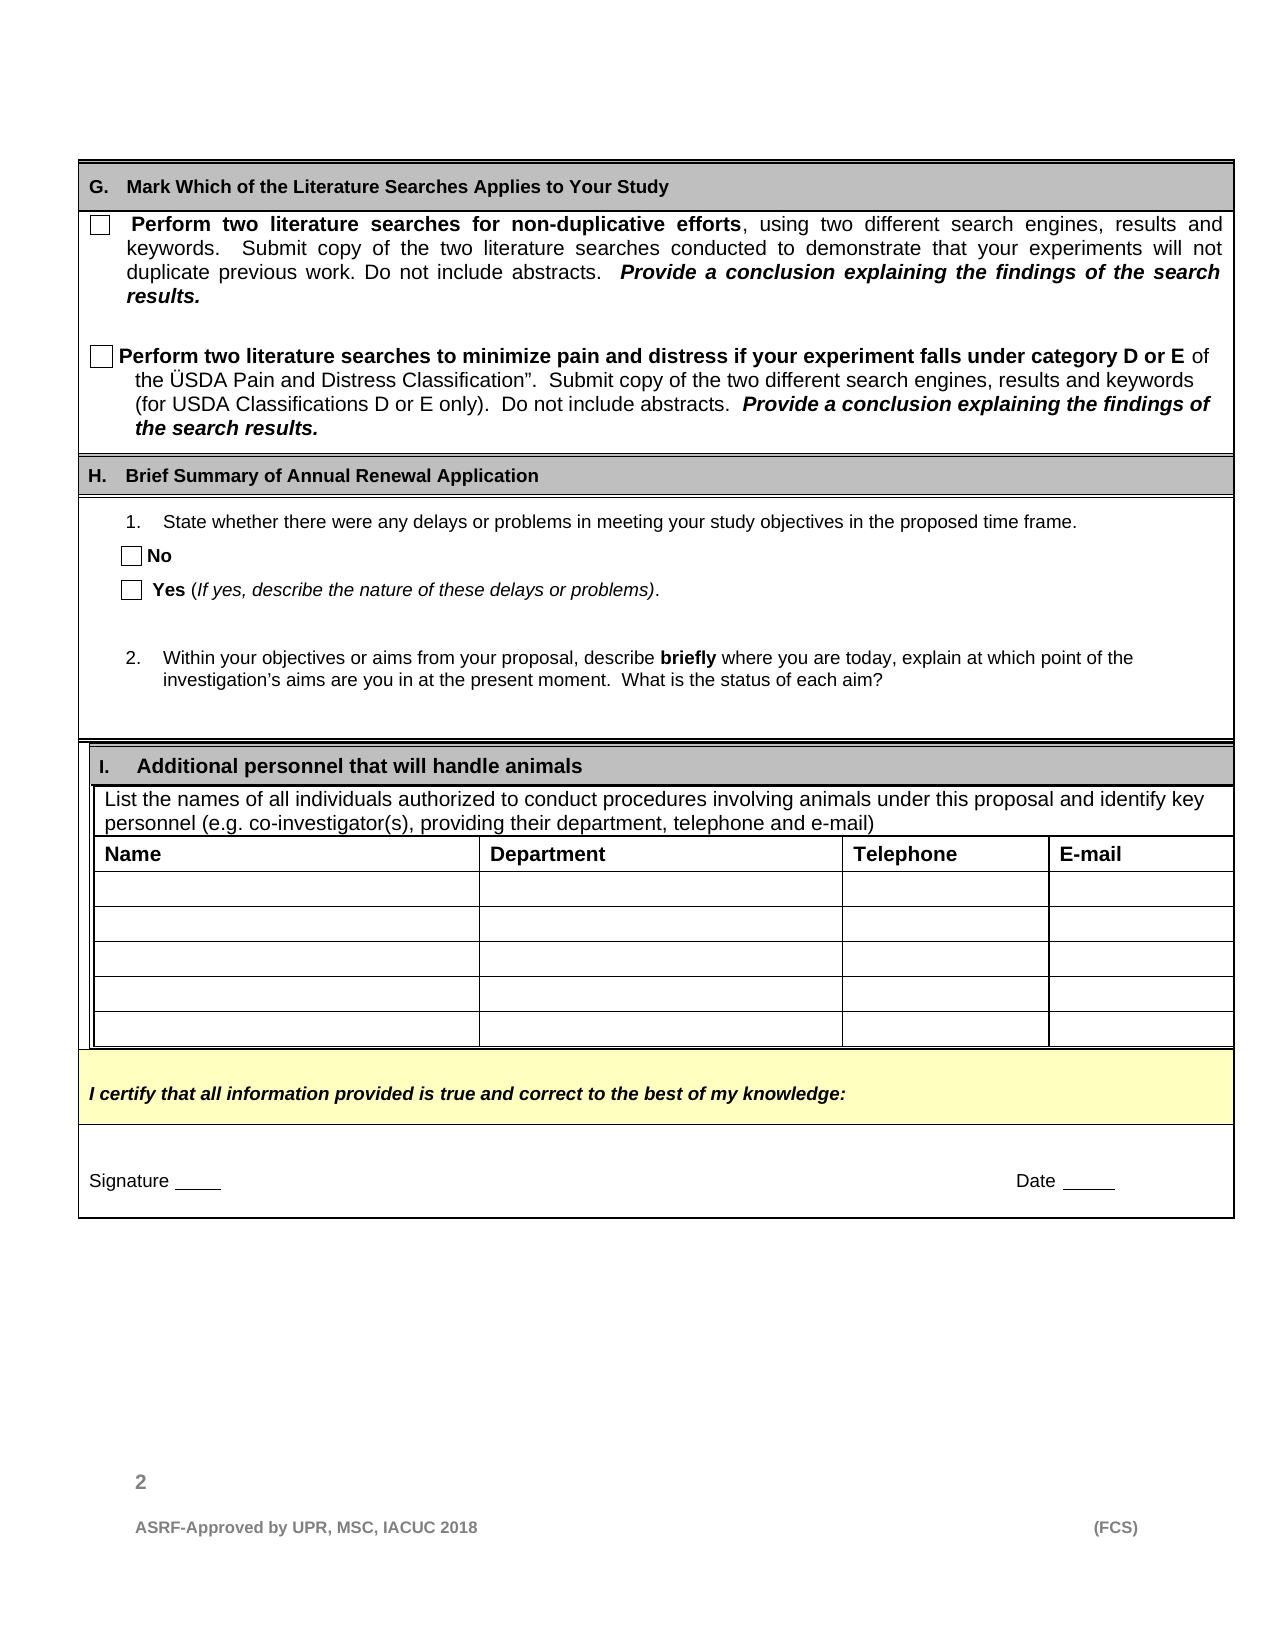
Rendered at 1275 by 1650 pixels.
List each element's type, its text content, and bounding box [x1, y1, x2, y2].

table_cell Signature Date [79, 1125, 1233, 1217]
table_cell [90, 785, 1233, 1048]
table_cell I certify that all information provided is true and correct to the best of my knowledge: [79, 1050, 1233, 1123]
table_header Mark Which of the Literature Searches Applies to Your Study [79, 164, 1233, 210]
table_cell [79, 743, 89, 1049]
table_cell State whether there were any delays or problems in meeting your study objectives in the proposed time frame. No Yes (If yes, describe the nature of these delays or problems). Within your objectives or aims from your proposal, describe briefly where you are today, explain at which point of the investigation’s aims are you in at the present moment. What is the status of each aim? [79, 498, 1233, 738]
table_cell Perform two literature searches for non-duplicative efforts, using two different search engines, results and keywords. Submit copy of the two literature searches conducted to demonstrate that your experiments will not duplicate previous work. Do not include abstracts. Provide a conclusion explaining the findings of the search results. Perform two literature searches to minimize pain and distress if your experiment falls under category D or E of the ÜSDA Pain and Distress Classification”. Submit copy of the two different search engines, results and keywords (for USDA Classifications D or E only). Do not include abstracts. Provide a conclusion explaining the findings of the search results. [79, 212, 1233, 452]
table_cell Brief Summary of Annual Renewal Application [79, 457, 1233, 494]
